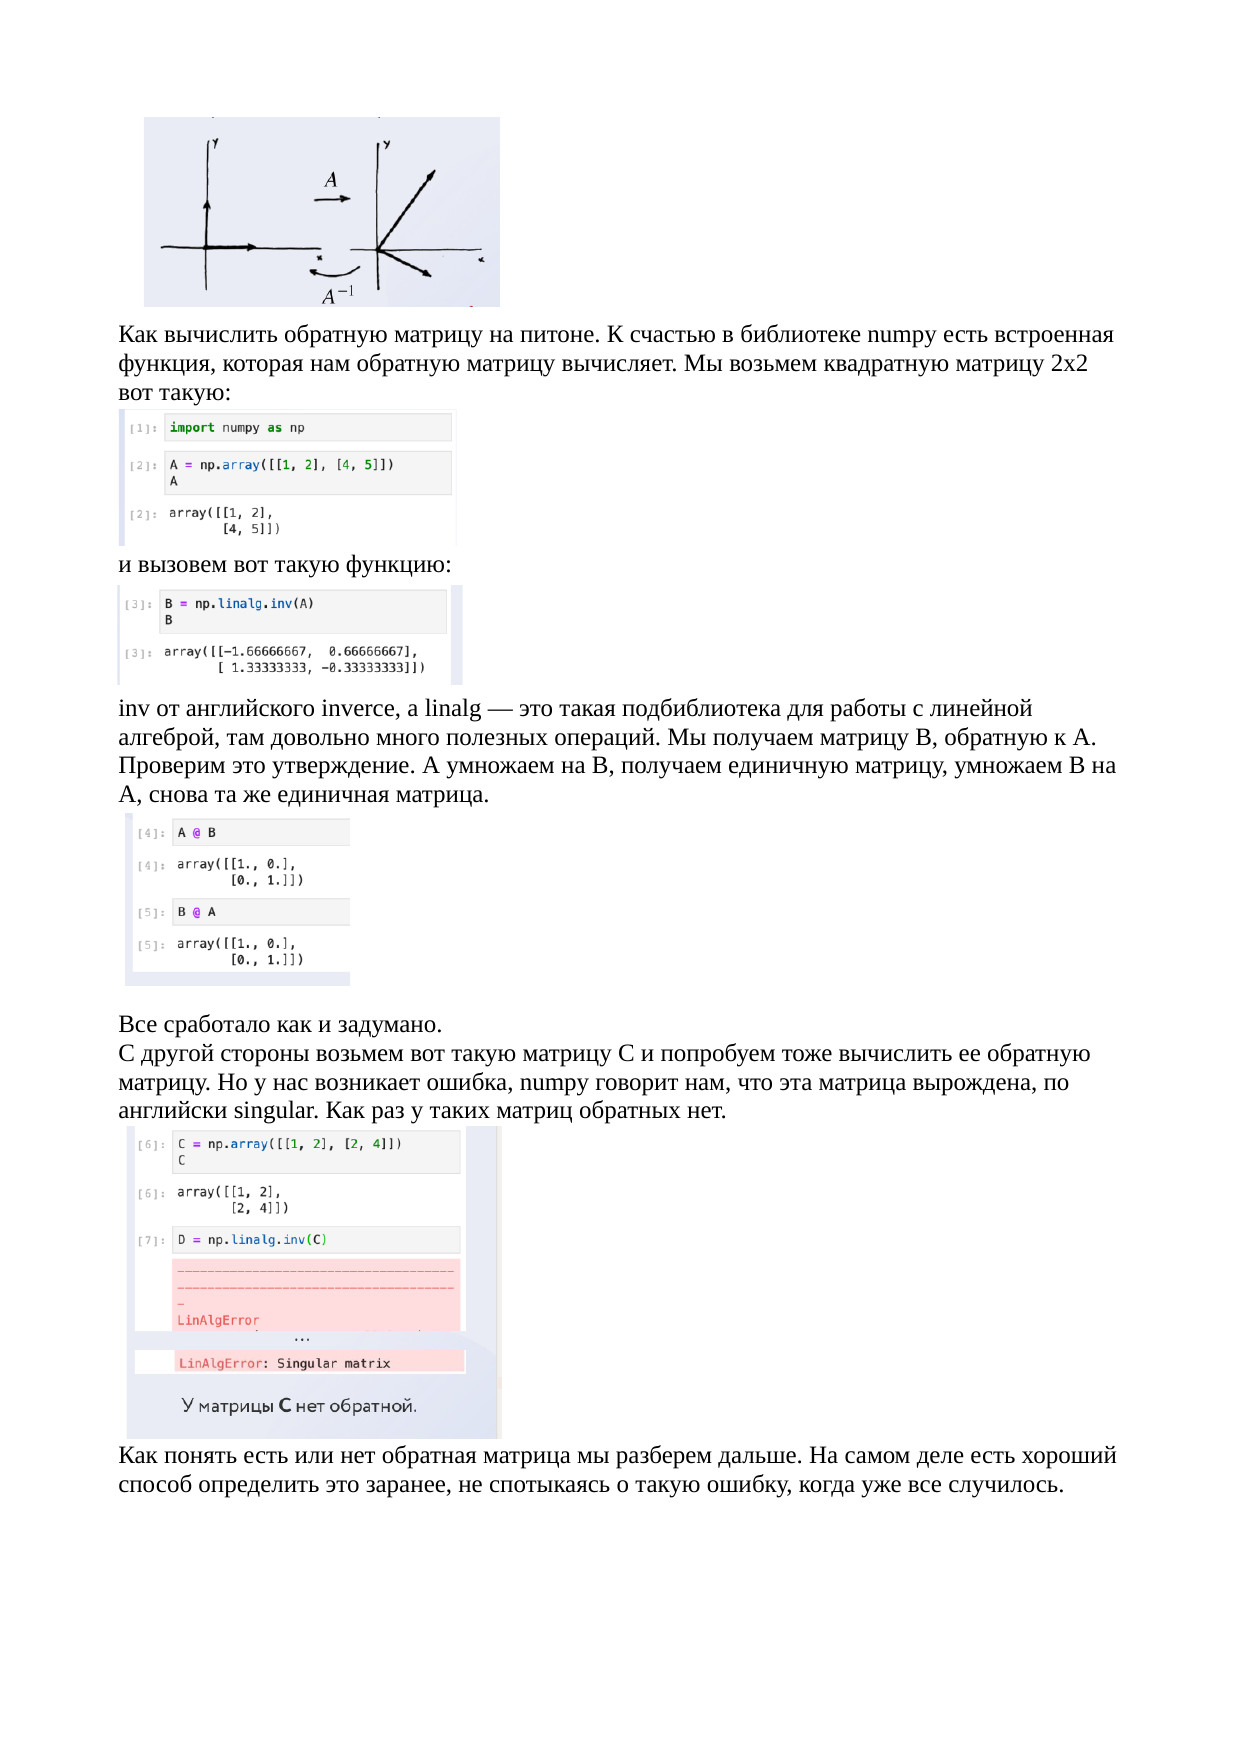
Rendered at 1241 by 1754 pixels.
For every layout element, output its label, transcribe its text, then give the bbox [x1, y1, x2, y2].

text С другой стороны возьмем вот такую матрицу С и попробуем тоже вычислить ее обратную матрицу. Но у нас возникает ошибка, numpy говорит нам, что эта матрица вырождена, по английски singular. Как раз у таких матриц обратных нет. [118, 1038, 1122, 1124]
picture [125, 813, 351, 986]
picture [118, 409, 457, 546]
text Как вычислить обратную матрицу на питоне. К счастью в библиотеке numpy есть встроенная функция, которая нам обратную матрицу вычисляет. Мы возьмем квадратную матрицу 2х2 вот такую: [118, 319, 1122, 406]
picture [117, 585, 463, 685]
text Все сработало как и задумано. [118, 1009, 1122, 1038]
text и вызовем вот такую функцию: [118, 549, 1122, 578]
picture [143, 117, 500, 307]
picture [126, 1126, 502, 1439]
text Как понять есть или нет обратная матрица мы разберем дальше. На самом деле есть хороший способ определить это заранее, не спотыкаясь о такую ошибку, когда уже все случилось. [118, 1441, 1122, 1498]
text inv от английского inverce, а linalg — это такая подбиблиотека для работы с линейной алгеброй, там довольно много полезных операций. Мы получаем матрицу В, обратную к А. Проверим это утверждение. А умножаем на В, получаем единичную матрицу, умножаем В на А, снова та же единичная матрица. [118, 693, 1122, 808]
